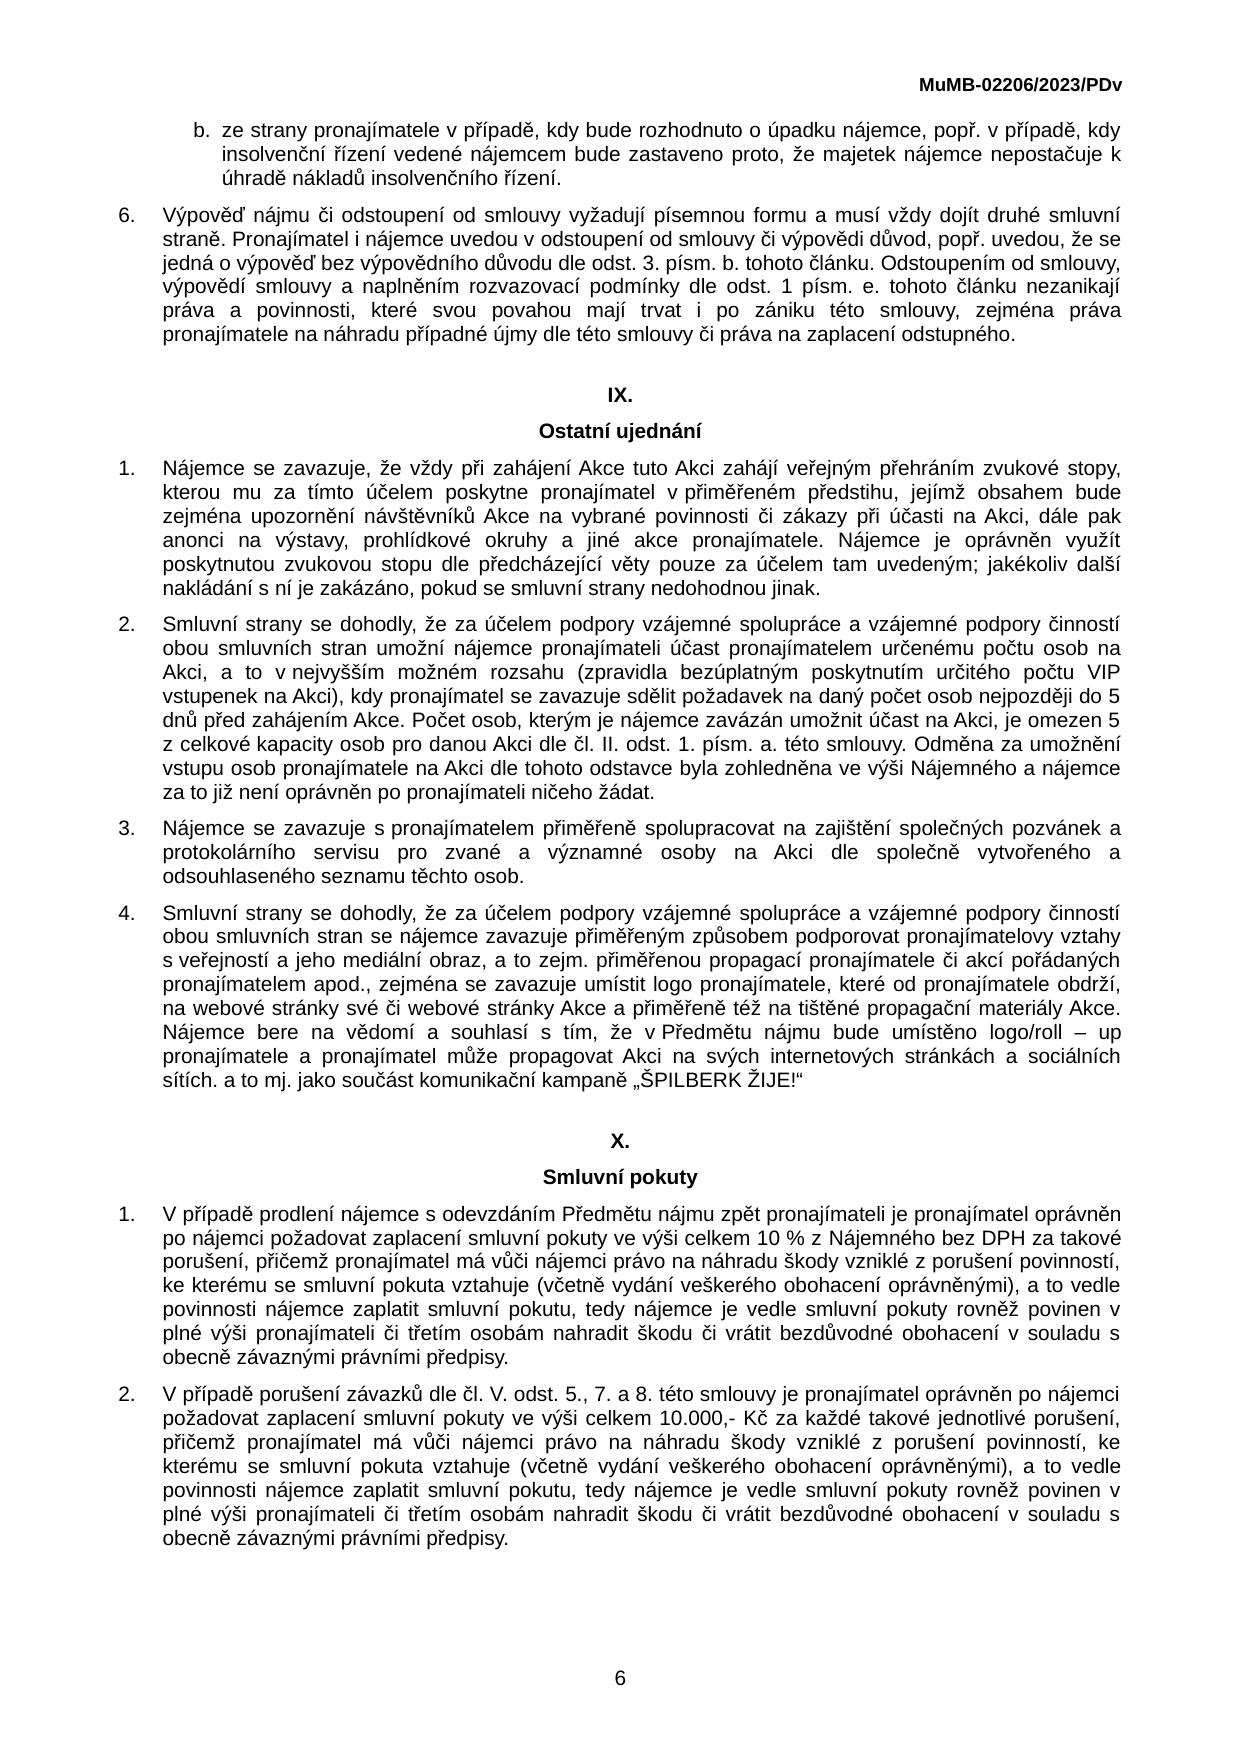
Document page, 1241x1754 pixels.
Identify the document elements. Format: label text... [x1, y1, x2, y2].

list Výpověď nájmu či odstoupení od smlouvy vyžadují písemnou formu a musí vždy dojít druhé smluvní straně. Pronajímatel i nájemce uvedou v odstoupení od smlouvy či výpovědi důvod, popř. uvedou, že se jedná o výpověď bez výpovědního důvodu dle odst. 3. písm. b. tohoto článku. Odstoupením od smlouvy, výpovědí smlouvy a naplněním rozvazovací podmínky dle odst. 1 písm. e. tohoto článku nezanikají práva a povinnosti, které svou povahou mají trvat i po zániku této smlouvy, zejména práva pronajímatele na náhradu případné újmy dle této smlouvy či práva na zaplacení odstupného. [118, 202, 1122, 346]
text X. [118, 1128, 1122, 1152]
list Smluvní strany se dohodly, že za účelem podpory vzájemné spolupráce a vzájemné podpory činností obou smluvních stran se nájemce zavazuje přiměřeným způsobem podporovat pronajímatelovy vztahy s veřejností a jeho mediální obraz, a to zejm. přiměřenou propagací pronajímatele či akcí pořádaných pronajímatelem apod., zejména se zavazuje umístit logo pronajímatele, které od pronajímatele obdrží, na webové stránky své či webové stránky Akce a přiměřeně též na tištěné propagační materiály Akce. Nájemce bere na vědomí a souhlasí s tím, že v Předmětu nájmu bude umístěno logo/roll – up pronajímatele a pronajímatel může propagovat Akci na svých internetových stránkách a sociálních sítích. a to mj. jako součást komunikační kampaně „ŠPILBERK ŽIJE!“ [118, 900, 1122, 1092]
text Ostatní ujednání [118, 419, 1122, 443]
list V případě porušení závazků dle čl. V. odst. 5., 7. a 8. této smlouvy je pronajímatel oprávněn po nájemci požadovat zaplacení smluvní pokuty ve výši celkem 10.000,- Kč za každé takové jednotlivé porušení, přičemž pronajímatel má vůči nájemci právo na náhradu škody vzniklé z porušení povinností, ke kterému se smluvní pokuta vztahuje (včetně vydání veškerého obohacení oprávněnými), a to vedle povinnosti nájemce zaplatit smluvní pokutu, tedy nájemce je vedle smluvní pokuty rovněž povinen v plné výši pronajímateli či třetím osobám nahradit škodu či vrátit bezdůvodné obohacení v souladu s obecně závaznými právními předpisy. [118, 1382, 1122, 1549]
text Smluvní pokuty [118, 1165, 1122, 1189]
list Smluvní strany se dohodly, že za účelem podpory vzájemné spolupráce a vzájemné podpory činností obou smluvních stran umožní nájemce pronajímateli účast pronajímatelem určenému počtu osob na Akci, a to v nejvyšším možném rozsahu (zpravidla bezúplatným poskytnutím určitého počtu VIP vstupenek na Akci), kdy pronajímatel se zavazuje sdělit požadavek na daný počet osob nejpozději do 5 dnů před zahájením Akce. Počet osob, kterým je nájemce zavázán umožnit účast na Akci, je omezen 5 z celkové kapacity osob pro danou Akci dle čl. II. odst. 1. písm. a. této smlouvy. Odměna za umožnění vstupu osob pronajímatele na Akci dle tohoto odstavce byla zohledněna ve výši Nájemného a nájemce za to již není oprávněn po pronajímateli ničeho žádat. [118, 612, 1122, 803]
list Nájemce se zavazuje, že vždy při zahájení Akce tuto Akci zahájí veřejným přehráním zvukové stopy, kterou mu za tímto účelem poskytne pronajímatel v přiměřeném předstihu, jejímž obsahem bude zejména upozornění návštěvníků Akce na vybrané povinnosti či zákazy při účasti na Akci, dále pak anonci na výstavy, prohlídkové okruhy a jiné akce pronajímatele. Nájemce je oprávněn využít poskytnutou zvukovou stopu dle předcházející věty pouze za účelem tam uvedeným; jakékoliv další nakládání s ní je zakázáno, pokud se smluvní strany nedohodnou jinak. [118, 456, 1122, 599]
list V případě prodlení nájemce s odevzdáním Předmětu nájmu zpět pronajímateli je pronajímatel oprávněn po nájemci požadovat zaplacení smluvní pokuty ve výši celkem 10 % z Nájemného bez DPH za takové porušení, přičemž pronajímatel má vůči nájemci právo na náhradu škody vzniklé z porušení povinností, ke kterému se smluvní pokuta vztahuje (včetně vydání veškerého obohacení oprávněnými), a to vedle povinnosti nájemce zaplatit smluvní pokutu, tedy nájemce je vedle smluvní pokuty rovněž povinen v plné výši pronajímateli či třetím osobám nahradit škodu či vrátit bezdůvodné obohacení v souladu s obecně závaznými právními předpisy. [118, 1201, 1122, 1369]
text IX. [118, 383, 1122, 407]
list ze strany pronajímatele v případě, kdy bude rozhodnuto o úpadku nájemce, popř. v případě, kdy insolvenční řízení vedené nájemcem bude zastaveno proto, že majetek nájemce nepostačuje k úhradě nákladů insolvenčního řízení. [193, 118, 1122, 190]
list Nájemce se zavazuje s pronajímatelem přiměřeně spolupracovat na zajištění společných pozvánek a protokolárního servisu pro zvané a významné osoby na Akci dle společně vytvořeného a odsouhlaseného seznamu těchto osob. [118, 816, 1122, 888]
